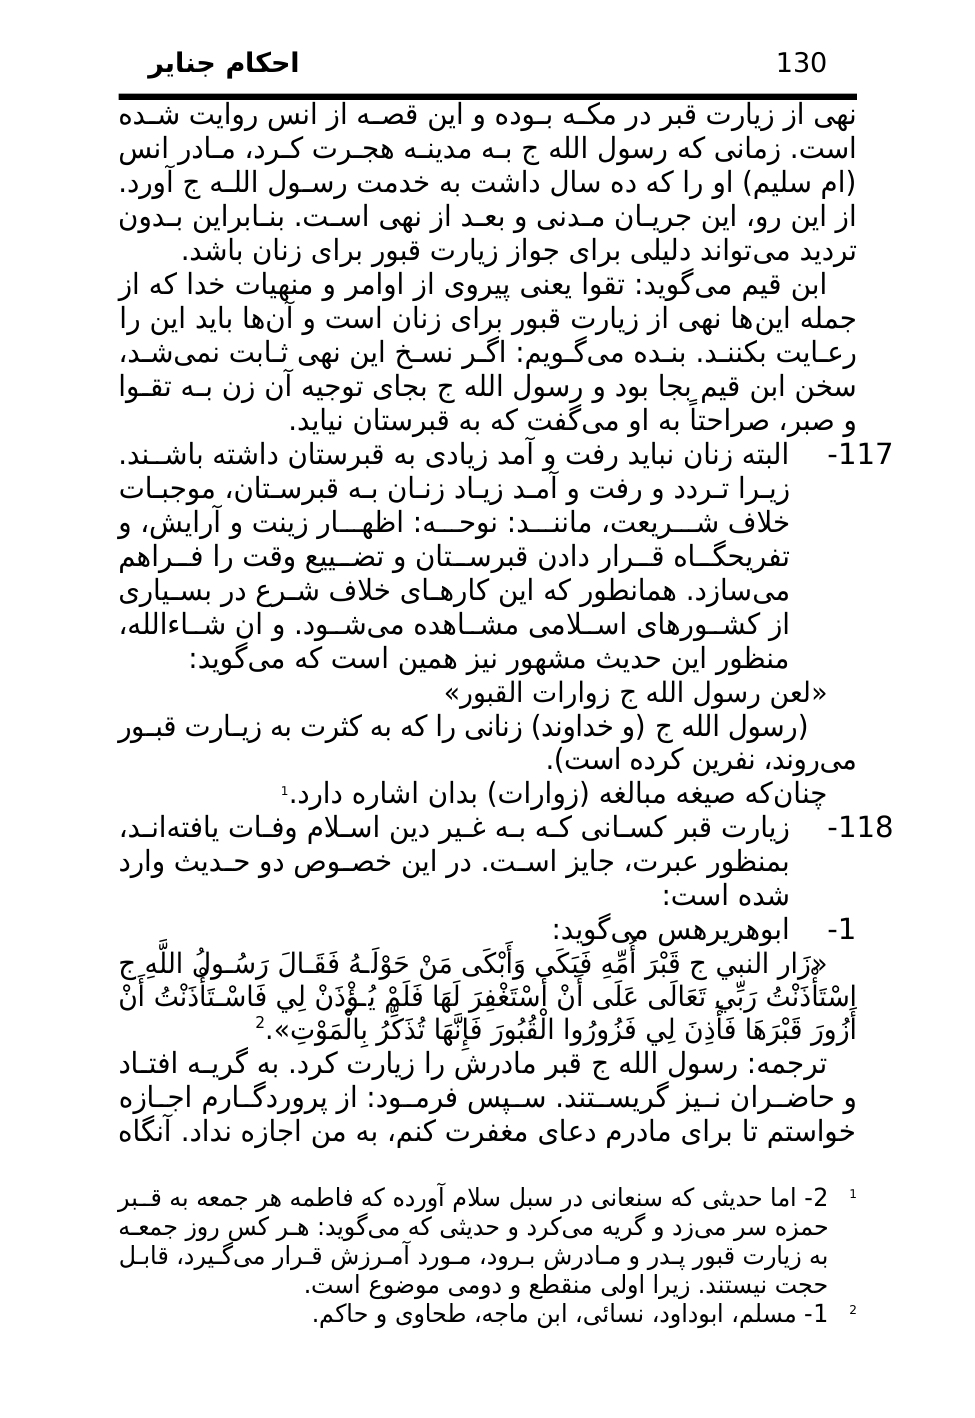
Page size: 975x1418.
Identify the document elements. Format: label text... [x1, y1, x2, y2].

list البته زنان نباید رفت و آمد زیادی به قبرستان داشته باشند. زیرا تردد و رفت و آمد زیاد زنان به قبرستان، موجبات خلاف شریعت، مانند: نوحه: اظهار زینت و آرایش، و تفریحگاه قرار دادن قبرستان و تضییع وقت را فراهم می‌سازد. همانطور که این کارهای خلاف شرع در بسیاری از کشورهای اسلامی مشاهده می‌شود. و ان شاءالله، منظور این حدیث مشهور نیز همین است که می‌گوید: [118, 437, 827, 675]
text «زَار النبي ج قَبْرَ أُمِّهِ فَبَكَى وَأَبْكَى مَنْ حَوْلَهُ فَقَالَ رَسُولُ اللَّهِ ج اسْتَأْذَنْتُ رَبِّي تَعَالَى عَلَى أَنْ أَسْتَغْفِرَ لَهَا فَلَمْ يُؤْذَنْ لِي فَاسْتَأْذَنْتُ أَنْ أَزُورَ قَبْرَهَا فَأَذِنَ لِي فَزُورُوا الْقُبُورَ فَإِنَّهَا تُذَكِّرُ بِالْمَوْتِ». [118, 947, 857, 1046]
list زیارت قبر کسانی که به غیر دین اسلام وفات یافته‌اند، بمنظور عبرت، جایز است. در این خصوص دو حدیث وارد شده است: [118, 811, 827, 913]
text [118, 1046, 857, 1148]
text «لعن رسول الله ج زوارات القبور» [118, 675, 857, 709]
text (رسول الله ج (و خداوند) زنانی را که به کثرت به زیارت قبور می‌روند، نفرین کرده است). [118, 709, 857, 777]
text ابن قیم می‌گوید: تقوا یعنی پیروی از اوامر و منهیات خدا که از جمله این‌ها نهی از زیارت قبور برای زنان است و آن‌ها باید این را رعایت بکنند. بنده می‌گویم: اگر نسخ این نهی ثابت نمی‌شد، سخن ابن قیم بجا بود و رسول الله ج بجای توجیه آن زن به تقوا و صبر، صراحتاً به او می‌گفت که به قبرستان نیاید. [118, 267, 857, 437]
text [118, 98, 857, 267]
text چنان‌که صیغه مبالغه (زوارات) بدان اشاره دارد. [118, 777, 857, 811]
list ابوهریرهس می‌گوید: [118, 913, 827, 947]
